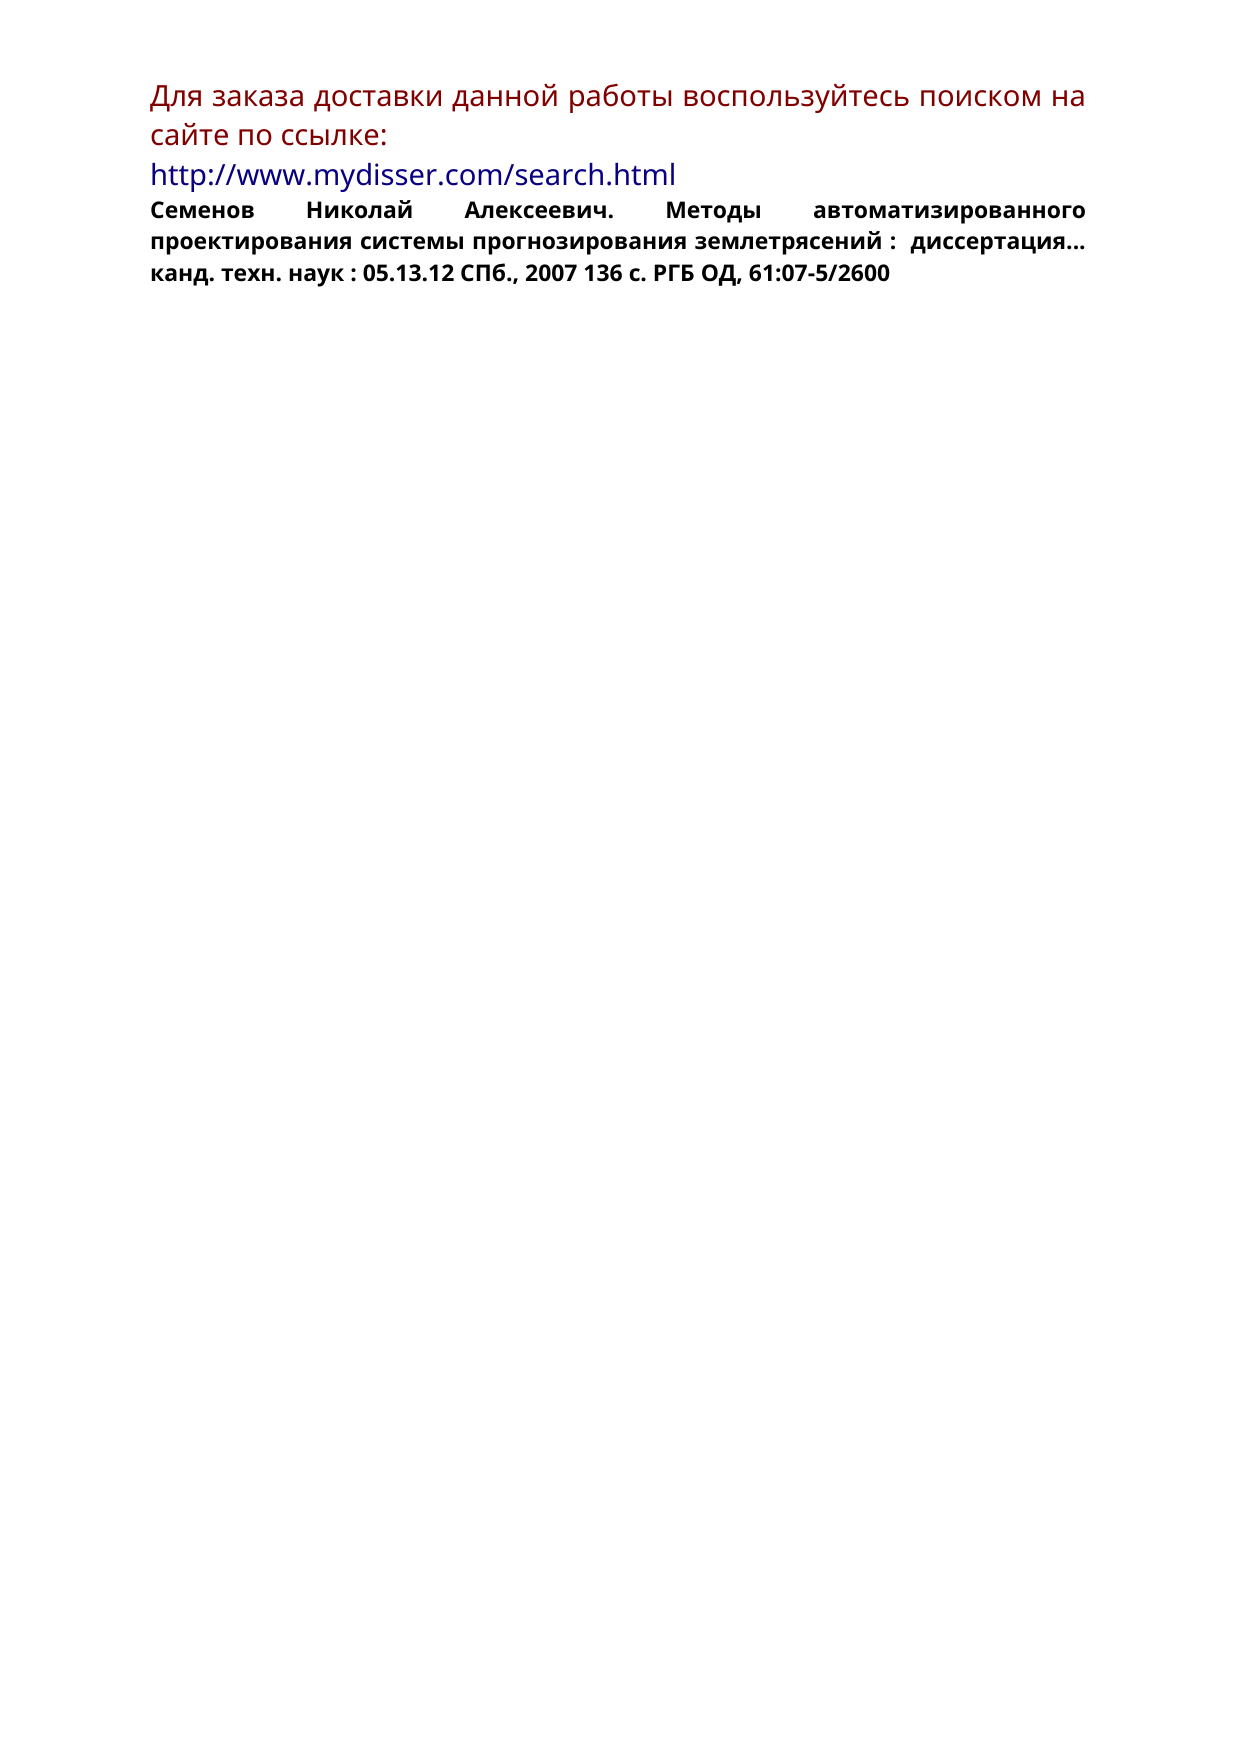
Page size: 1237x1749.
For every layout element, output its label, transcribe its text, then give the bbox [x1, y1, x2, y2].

text Семенов Николай Алексеевич. Методы автоматизированного проектирования системы прогнозирования землетрясений : диссертация... канд. техн. наук : 05.13.12 СПб., 2007 136 с. РГБ ОД, 61:07-5/2600 [150, 194, 1086, 288]
